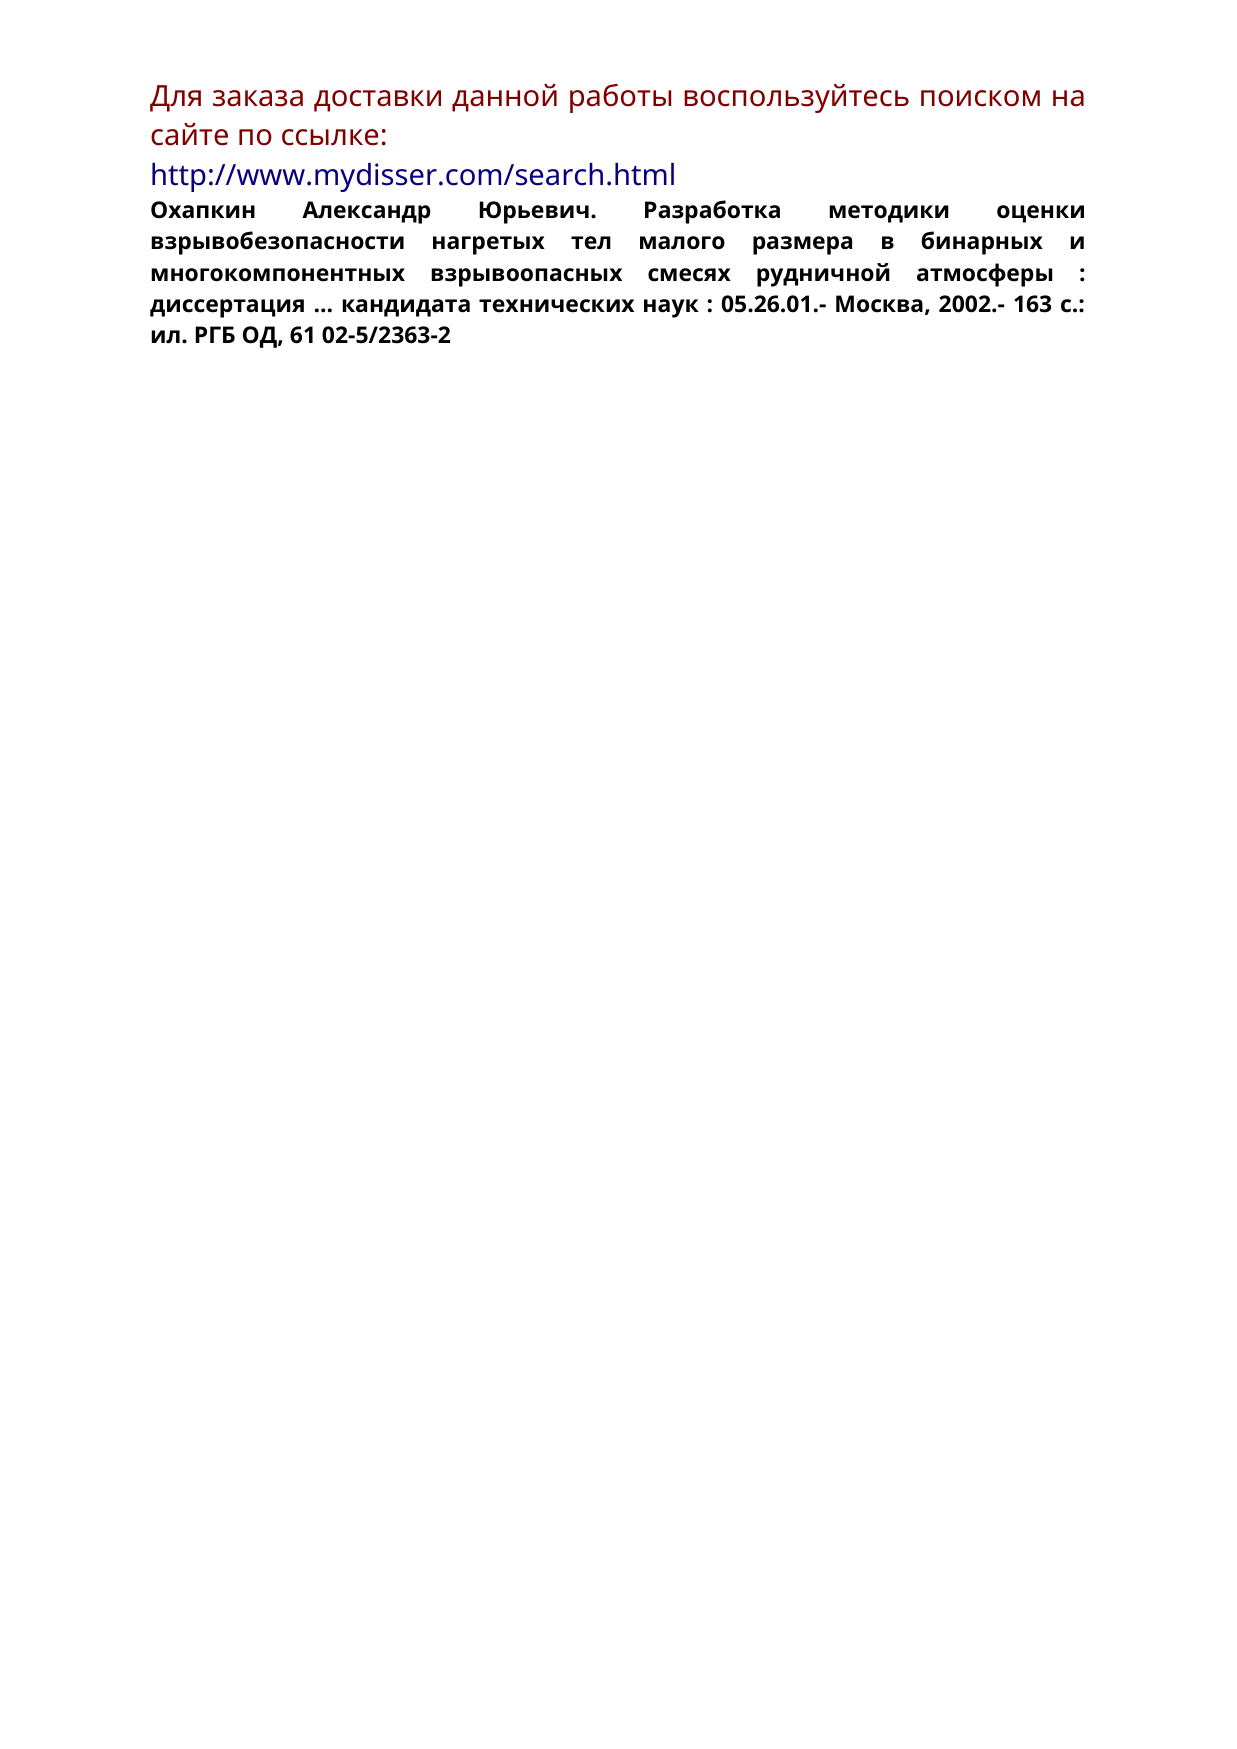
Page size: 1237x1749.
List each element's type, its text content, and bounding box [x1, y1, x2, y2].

text Охапкин Александр Юрьевич. Разработка методики оценки взрывобезопасности нагретых тел малого размера в бинарных и многокомпонентных взрывоопасных смесях рудничной атмосферы : диссертация ... кандидата технических наук : 05.26.01.- Москва, 2002.- 163 с.: ил. РГБ ОД, 61 02-5/2363-2 [150, 194, 1086, 350]
